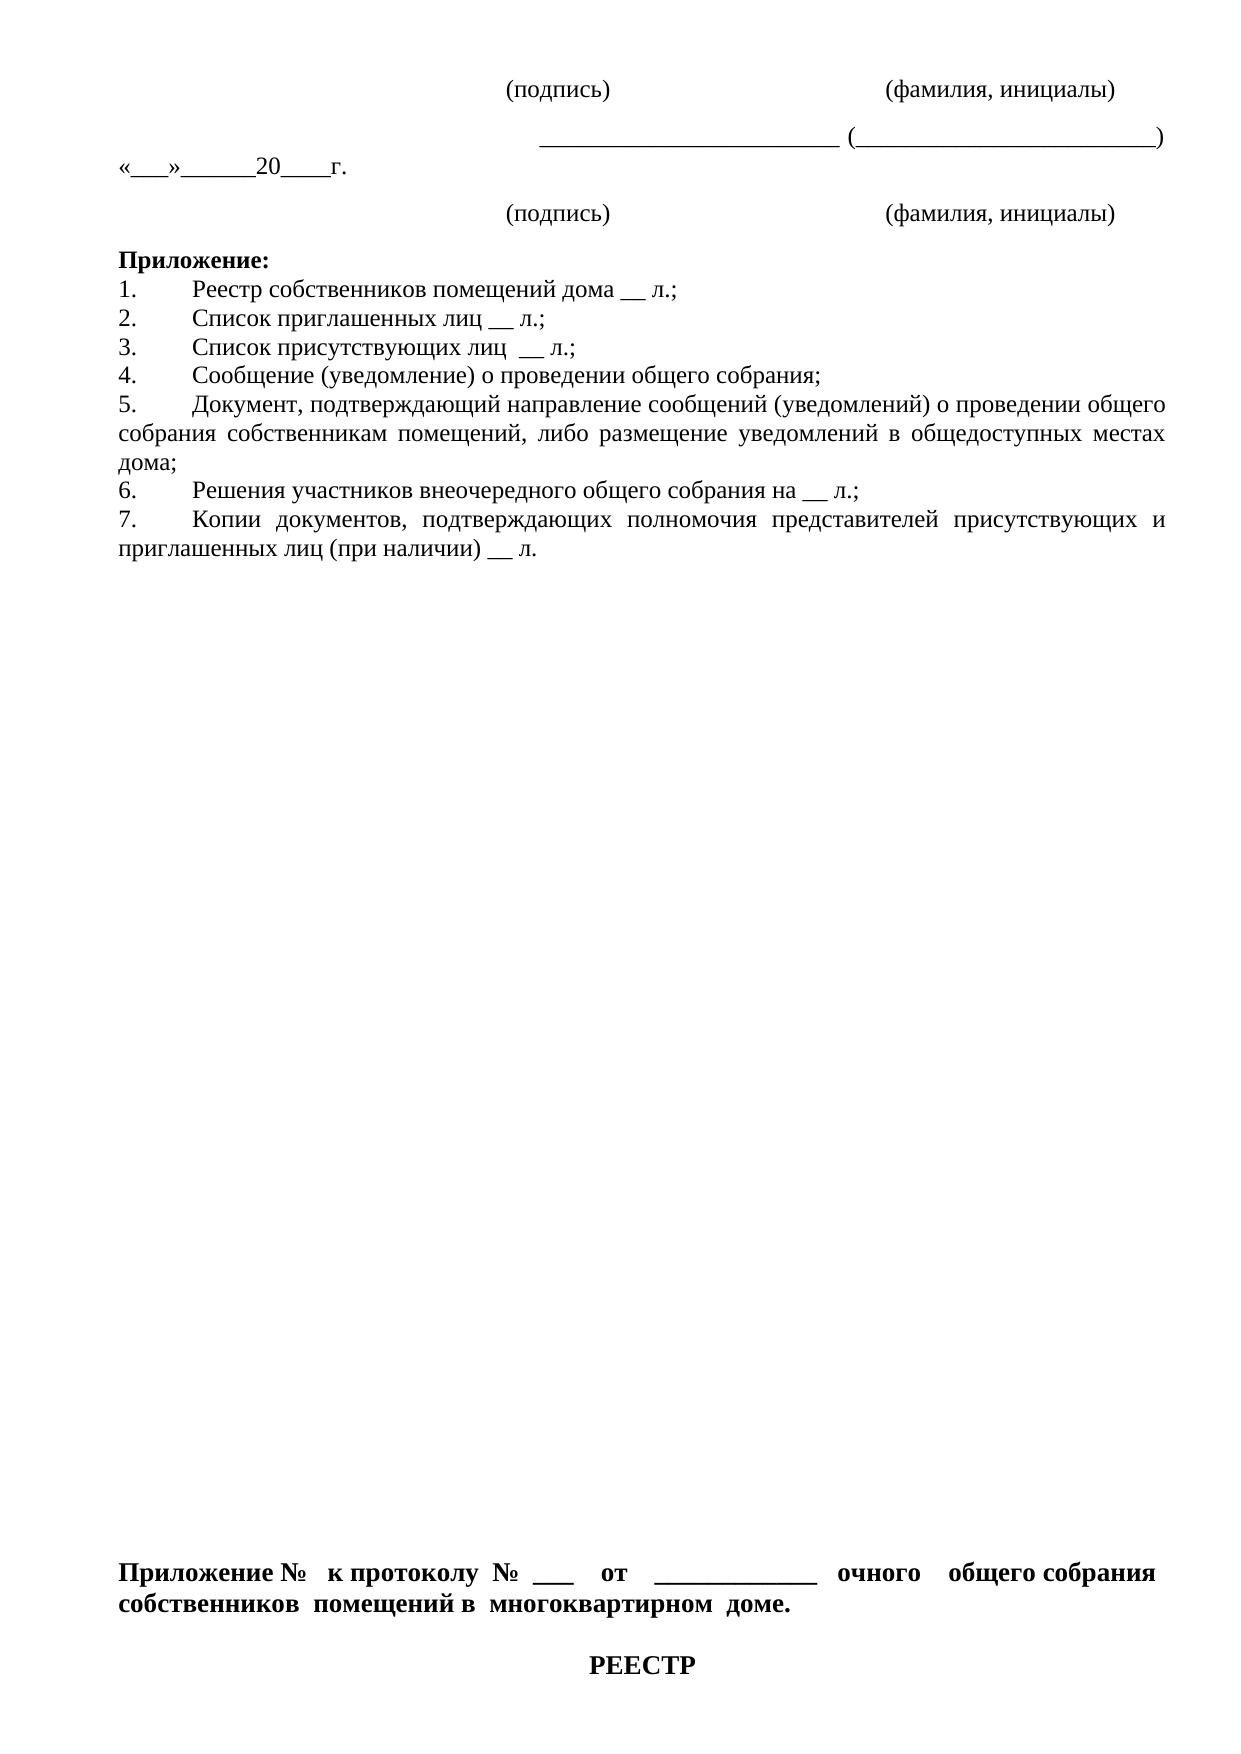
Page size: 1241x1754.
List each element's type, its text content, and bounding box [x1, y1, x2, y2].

list Решения участников внеочередного общего собрания на __ л.; [118, 476, 1167, 504]
text (подпись) (фамилия, инициалы) [118, 198, 1167, 227]
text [118, 121, 1167, 180]
list Копии документов, подтверждающих полномочия представителей присутствующих и приглашенных лиц (при наличии) __ л. [118, 504, 1167, 562]
text (подпись) (фамилия, инициалы) [118, 74, 1167, 103]
list Список приглашенных лиц __ л.; [118, 303, 1167, 332]
list Реестр собственников помещений дома __ л.; [118, 274, 1167, 303]
text Приложение: [118, 246, 1167, 274]
text Приложение № к протоколу № ___ от ____________ очного общего собрания собственников помещений в многоквартирном доме. [118, 1556, 1167, 1618]
list Сообщение (уведомление) о проведении общего собрания; [118, 361, 1167, 389]
list Список присутствующих лиц __ л.; [118, 332, 1167, 361]
text РЕЕСТР [118, 1649, 1167, 1681]
list Документ, подтверждающий направление сообщений (уведомлений) о проведении общего собрания собственникам помещений, либо размещение уведомлений в общедоступных местах дома; [118, 389, 1167, 476]
